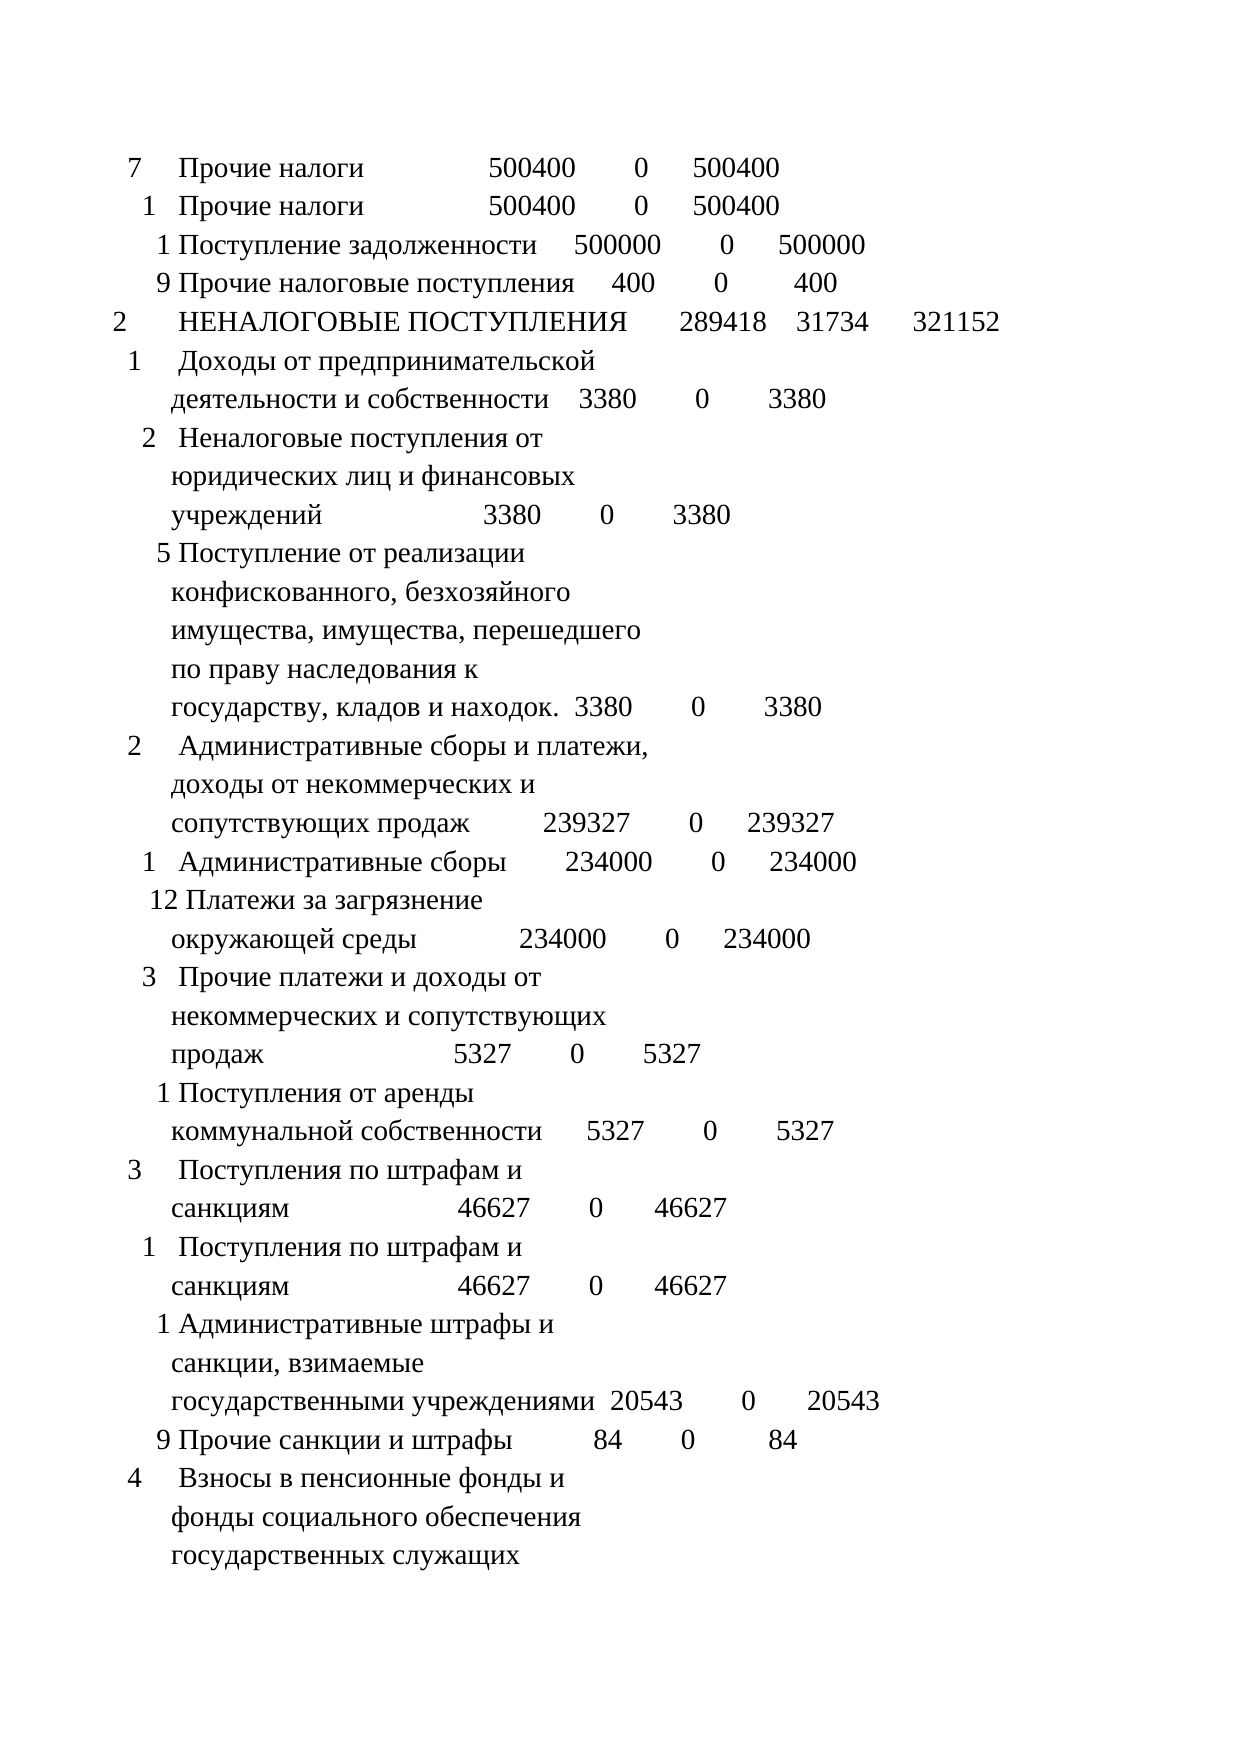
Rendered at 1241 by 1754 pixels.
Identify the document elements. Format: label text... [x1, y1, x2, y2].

text имущества, имущества, перешедшего [112, 612, 1128, 646]
text государственными учреждениями 20543 0 20543 [112, 1383, 1128, 1417]
text 1 Поступления по штрафам и [112, 1229, 1128, 1263]
text 12 Платежи за загрязнение [112, 882, 1128, 916]
text юридических лиц и финансовых [112, 458, 1128, 492]
text 1 Поступления от аренды [112, 1075, 1128, 1108]
text 5 Поступление от реализации [112, 535, 1128, 569]
text санкциям 46627 0 46627 [112, 1191, 1128, 1224]
text 1 Поступление задолженности 500000 0 500000 [112, 227, 1128, 261]
text государственных служащих [112, 1537, 1128, 1571]
text доходы от некоммерческих и [112, 767, 1128, 800]
text 2 НЕНАЛОГОВЫЕ ПОСТУПЛЕНИЯ 289418 31734 321152 [112, 304, 1128, 338]
text по праву наследования к [112, 651, 1128, 684]
text учреждений 3380 0 3380 [112, 497, 1128, 530]
text 1 Прочие налоги 500400 0 500400 [112, 188, 1128, 222]
text 9 Прочие налоговые поступления 400 0 400 [112, 266, 1128, 299]
text 7 Прочие налоги 500400 0 500400 [112, 150, 1128, 183]
text продаж 5327 0 5327 [112, 1036, 1128, 1070]
text 1 Административные штрафы и [112, 1306, 1128, 1340]
text санкциям 46627 0 46627 [112, 1268, 1128, 1301]
text окружающей среды 234000 0 234000 [112, 921, 1128, 954]
text 4 Взносы в пенсионные фонды и [112, 1460, 1128, 1494]
text санкции, взимаемые [112, 1345, 1128, 1378]
text 1 Доходы от предпринимательской [112, 343, 1128, 376]
text государству, кладов и находок. 3380 0 3380 [112, 689, 1128, 723]
text 3 Прочие платежи и доходы от [112, 959, 1128, 993]
text конфискованного, безхозяйного [112, 574, 1128, 607]
text 2 Административные сборы и платежи, [112, 728, 1128, 762]
text 2 Неналоговые поступления от [112, 420, 1128, 453]
text коммунальной собственности 5327 0 5327 [112, 1113, 1128, 1147]
text 9 Прочие санкции и штрафы 84 0 84 [112, 1422, 1128, 1455]
text некоммерческих и сопутствующих [112, 998, 1128, 1031]
text сопутствующих продаж 239327 0 239327 [112, 805, 1128, 839]
text деятельности и собственности 3380 0 3380 [112, 381, 1128, 415]
text 3 Поступления по штрафам и [112, 1152, 1128, 1186]
text 1 Административные сборы 234000 0 234000 [112, 844, 1128, 877]
text фонды социального обеспечения [112, 1499, 1128, 1532]
